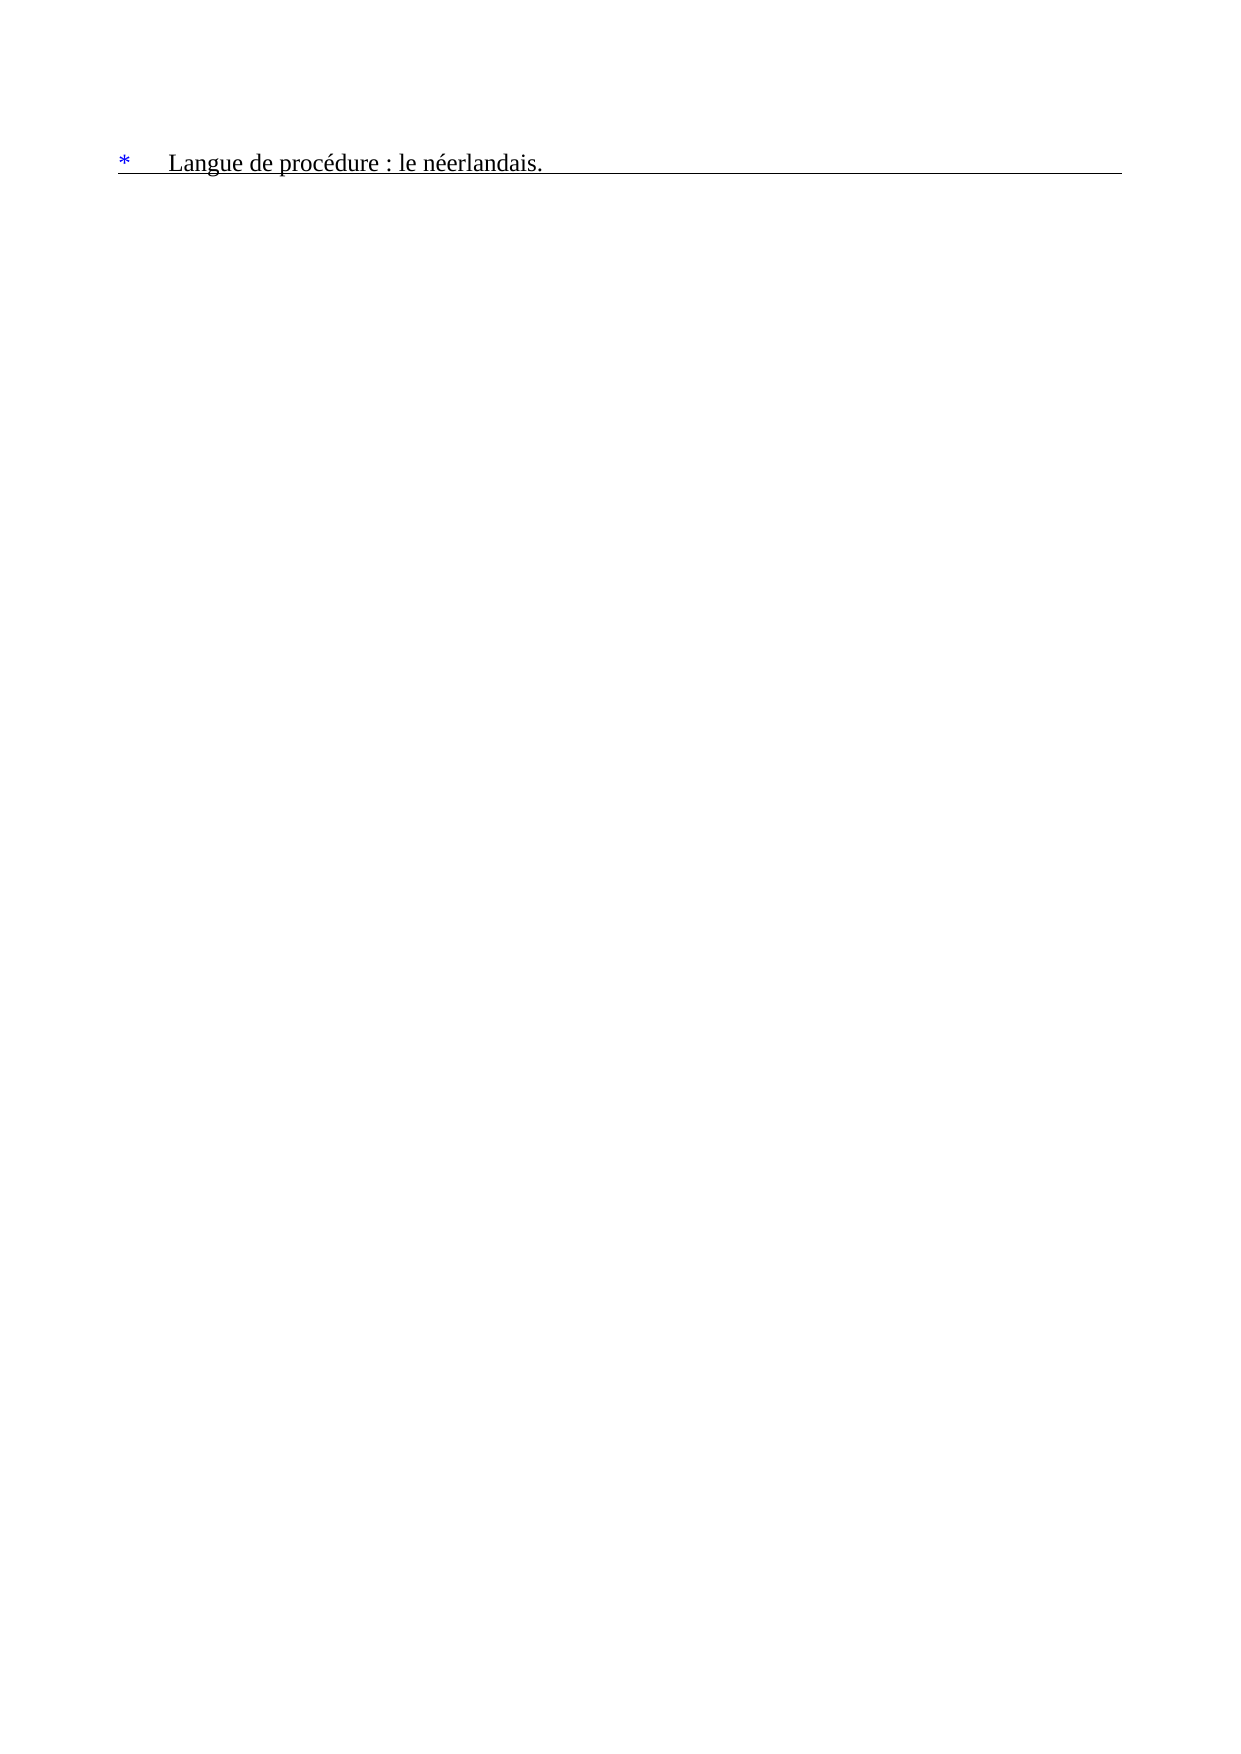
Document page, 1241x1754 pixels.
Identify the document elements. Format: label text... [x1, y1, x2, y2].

text * Langue de procédure : le néerlandais. [118, 148, 1122, 173]
